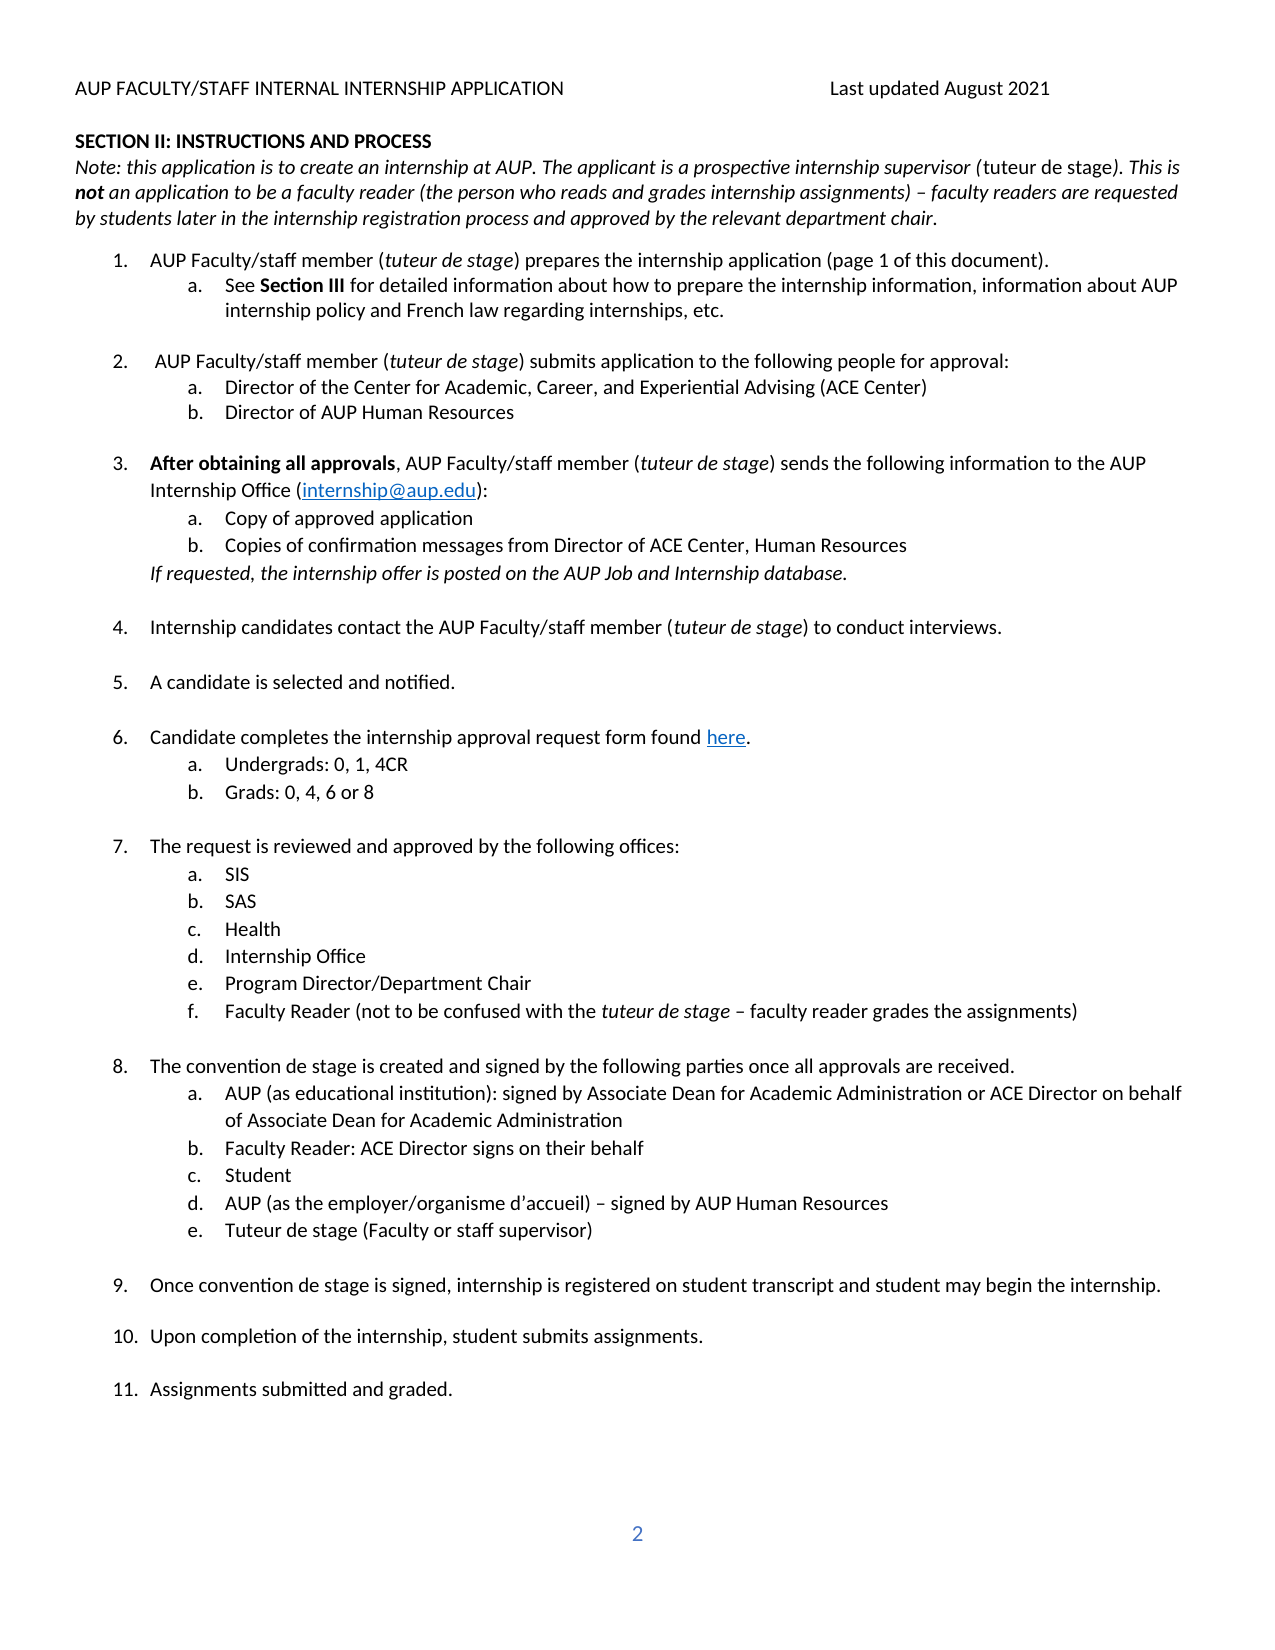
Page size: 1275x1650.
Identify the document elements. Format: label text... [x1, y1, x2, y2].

list AUP Faculty/staff member (tuteur de stage) prepares the internship application (page 1 of this document). [112, 247, 1200, 272]
list A candidate is selected and notified. [112, 669, 1200, 695]
list AUP Faculty/staff member (tuteur de stage) submits application to the following people for approval: [112, 348, 1200, 374]
list Faculty Reader: ACE Director signs on their behalf [187, 1135, 1200, 1160]
list See Section III for detailed information about how to prepare the internship information, information about AUP internship policy and French law regarding internships, etc. [187, 272, 1200, 323]
list Upon completion of the internship, student submits assignments. [112, 1323, 1200, 1348]
list Internship candidates contact the AUP Faculty/staff member (tuteur de stage) to conduct interviews. [112, 614, 1200, 640]
list Tuteur de stage (Faculty or staff supervisor) [187, 1217, 1200, 1243]
list AUP (as the employer/organisme d’accueil) – signed by AUP Human Resources [187, 1190, 1200, 1215]
list The convention de stage is created and signed by the following parties once all approvals are received. [112, 1053, 1200, 1078]
list Copies of confirmation messages from Director of ACE Center, Human Resources [187, 532, 1200, 558]
list Health [187, 916, 1200, 941]
list Assignments submitted and graded. [112, 1376, 1200, 1402]
list Once convention de stage is signed, internship is registered on student transcript and student may begin the internship. [112, 1272, 1200, 1297]
list SIS [187, 861, 1200, 886]
list Student [187, 1162, 1200, 1188]
list Program Director/Department Chair [187, 971, 1200, 996]
list Director of the Center for Academic, Career, and Experiential Advising (ACE Center) [187, 374, 1200, 399]
text SECTION II: INSTRUCTIONS AND PROCESS [75, 128, 1200, 154]
list The request is reviewed and approved by the following offices: [112, 834, 1200, 859]
list If requested, the internship offer is posted on the AUP Job and Internship database. [150, 560, 1200, 585]
list After obtaining all approvals, AUP Faculty/staff member (tuteur de stage) sends the following information to the AUP Internship Office (internship@aup.edu): [112, 450, 1200, 503]
list Candidate completes the internship approval request form found here. [112, 724, 1200, 749]
list Copy of approved application [187, 505, 1200, 530]
list SAS [187, 888, 1200, 914]
list Grads: 0, 4, 6 or 8 [187, 779, 1200, 804]
text Note: this application is to create an internship at AUP. The applicant is a prospective internship supervisor (tuteur de stage). This is not an application to be a faculty reader (the person who reads and grades internship assignments) – faculty readers are requested by students later in the internship registration process and approved by the relevant department chair. [75, 154, 1200, 230]
list Undergrads: 0, 1, 4CR [187, 751, 1200, 777]
list Internship Office [187, 943, 1200, 969]
list Director of AUP Human Resources [187, 399, 1200, 425]
list Faculty Reader (not to be confused with the tuteur de stage – faculty reader grades the assignments) [187, 998, 1200, 1023]
list AUP (as educational institution): signed by Associate Dean for Academic Administration or ACE Director on behalf of Associate Dean for Academic Administration [187, 1080, 1200, 1133]
